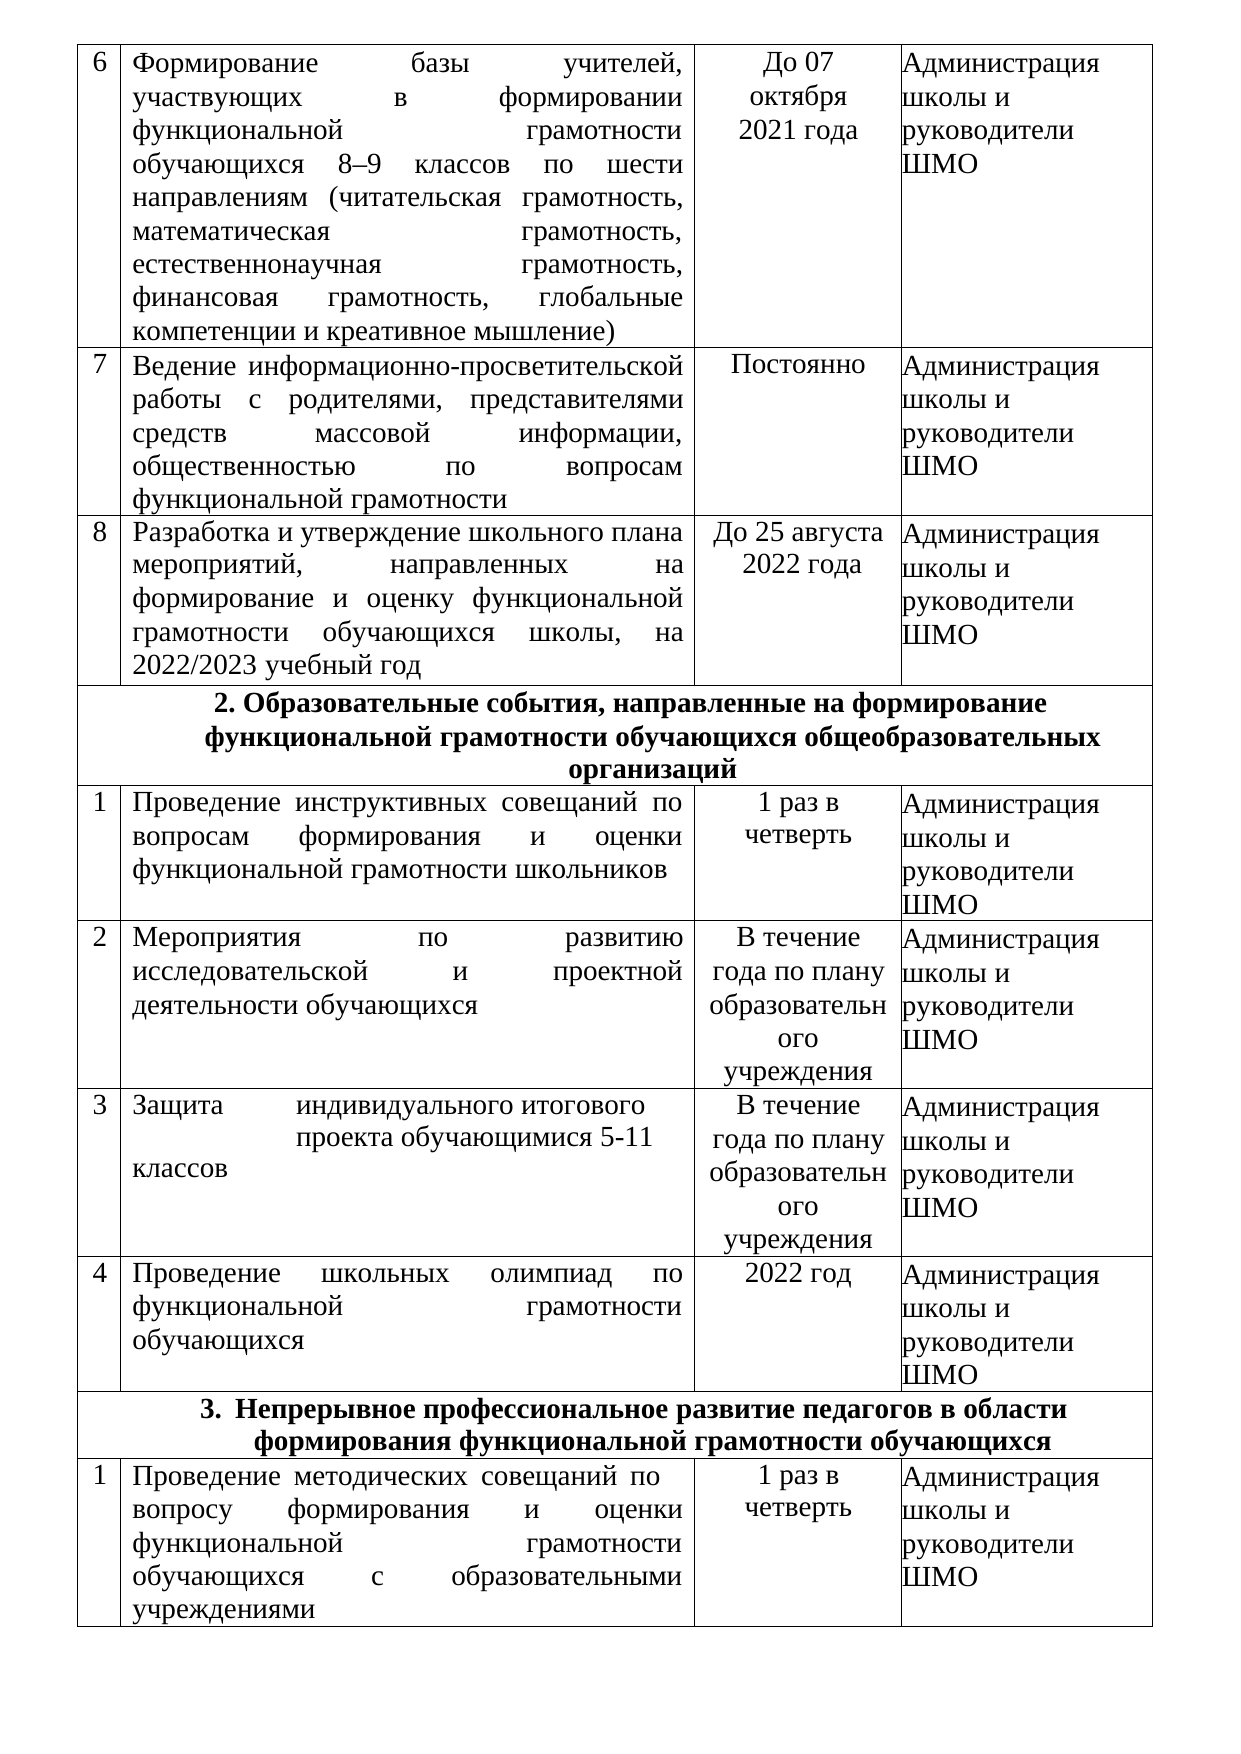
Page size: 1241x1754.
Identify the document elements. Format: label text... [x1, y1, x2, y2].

table_cell Проведение инструктивных совещаний по вопросам формирования и оценки функциональной грамотности школьников [121, 786, 694, 920]
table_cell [695, 45, 901, 347]
table_cell Ведение информационно-просветительской работы с родителями, представителями средств массовой информации, общественностью по вопросам функциональной грамотности [121, 348, 694, 515]
table_cell Разработка и утверждение школьного плана мероприятий, направленных на формирование и оценку функциональной грамотности обучающихся школы, на 2022/2023 учебный год [121, 516, 694, 684]
table_cell Проведение школьных олимпиад по функциональной грамотности обучающихся [121, 1257, 694, 1391]
table_cell 4 [78, 1257, 120, 1391]
table_cell 2022 год [695, 1257, 901, 1391]
table_cell 7 [78, 348, 120, 515]
table_cell 8 [78, 516, 120, 684]
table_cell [902, 45, 1152, 347]
table_cell 3. Непрерывное профессиональное развитие педагогов в области формирования функциональной грамотности обучающихся [78, 1392, 1152, 1458]
table_cell 1 раз в четверть [695, 786, 901, 920]
table_cell Защита индивидуального итогового проекта обучающимися 5-11 классов [121, 1089, 694, 1256]
table_cell Администрация школы и руководители ШМО [902, 786, 1152, 920]
table_cell До 25 августа 2022 года [695, 516, 901, 684]
table_cell 3 [78, 1089, 120, 1256]
table_cell Администрация школы и руководители ШМО [902, 348, 1152, 515]
table_cell 1 [78, 786, 120, 920]
table_cell В течение года по плану образовательн ого учреждения [695, 921, 901, 1088]
table_cell Формирование базы учителей, участвующих в формировании функциональной грамотности обучающихся 8–9 классов по шести направлениям (читательская грамотность, математическая грамотность, естественнонаучная грамотность, финансовая грамотность, глобальные компетенции и креативное мышление) [121, 45, 694, 347]
table_cell Администрация школы и руководители ШМО [902, 921, 1152, 1088]
table_cell 2. Образовательные события, направленные на формирование функциональной грамотности обучающихся общеобразовательных организаций [78, 686, 1152, 785]
table_cell Администрация школы и руководители ШМО [902, 1089, 1152, 1256]
table_cell Мероприятия по развитию исследовательской и проектной деятельности обучающихся [121, 921, 694, 1088]
table_cell Администрация школы и руководители ШМО [902, 1257, 1152, 1391]
table_cell Проведение методических совещаний по вопросу формирования и оценки функциональной грамотности обучающихся с образовательными учреждениями [121, 1459, 694, 1626]
table_cell Постоянно [695, 348, 901, 515]
table_cell 6 [78, 45, 120, 347]
table_cell В течение года по плану образовательн ого учреждения [695, 1089, 901, 1256]
table_cell 1 раз в четверть [695, 1459, 901, 1626]
table_cell 1 [78, 1459, 120, 1626]
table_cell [902, 1459, 1152, 1626]
table_cell Администрация школы и руководители ШМО [902, 516, 1152, 684]
table_cell 2 [78, 921, 120, 1088]
